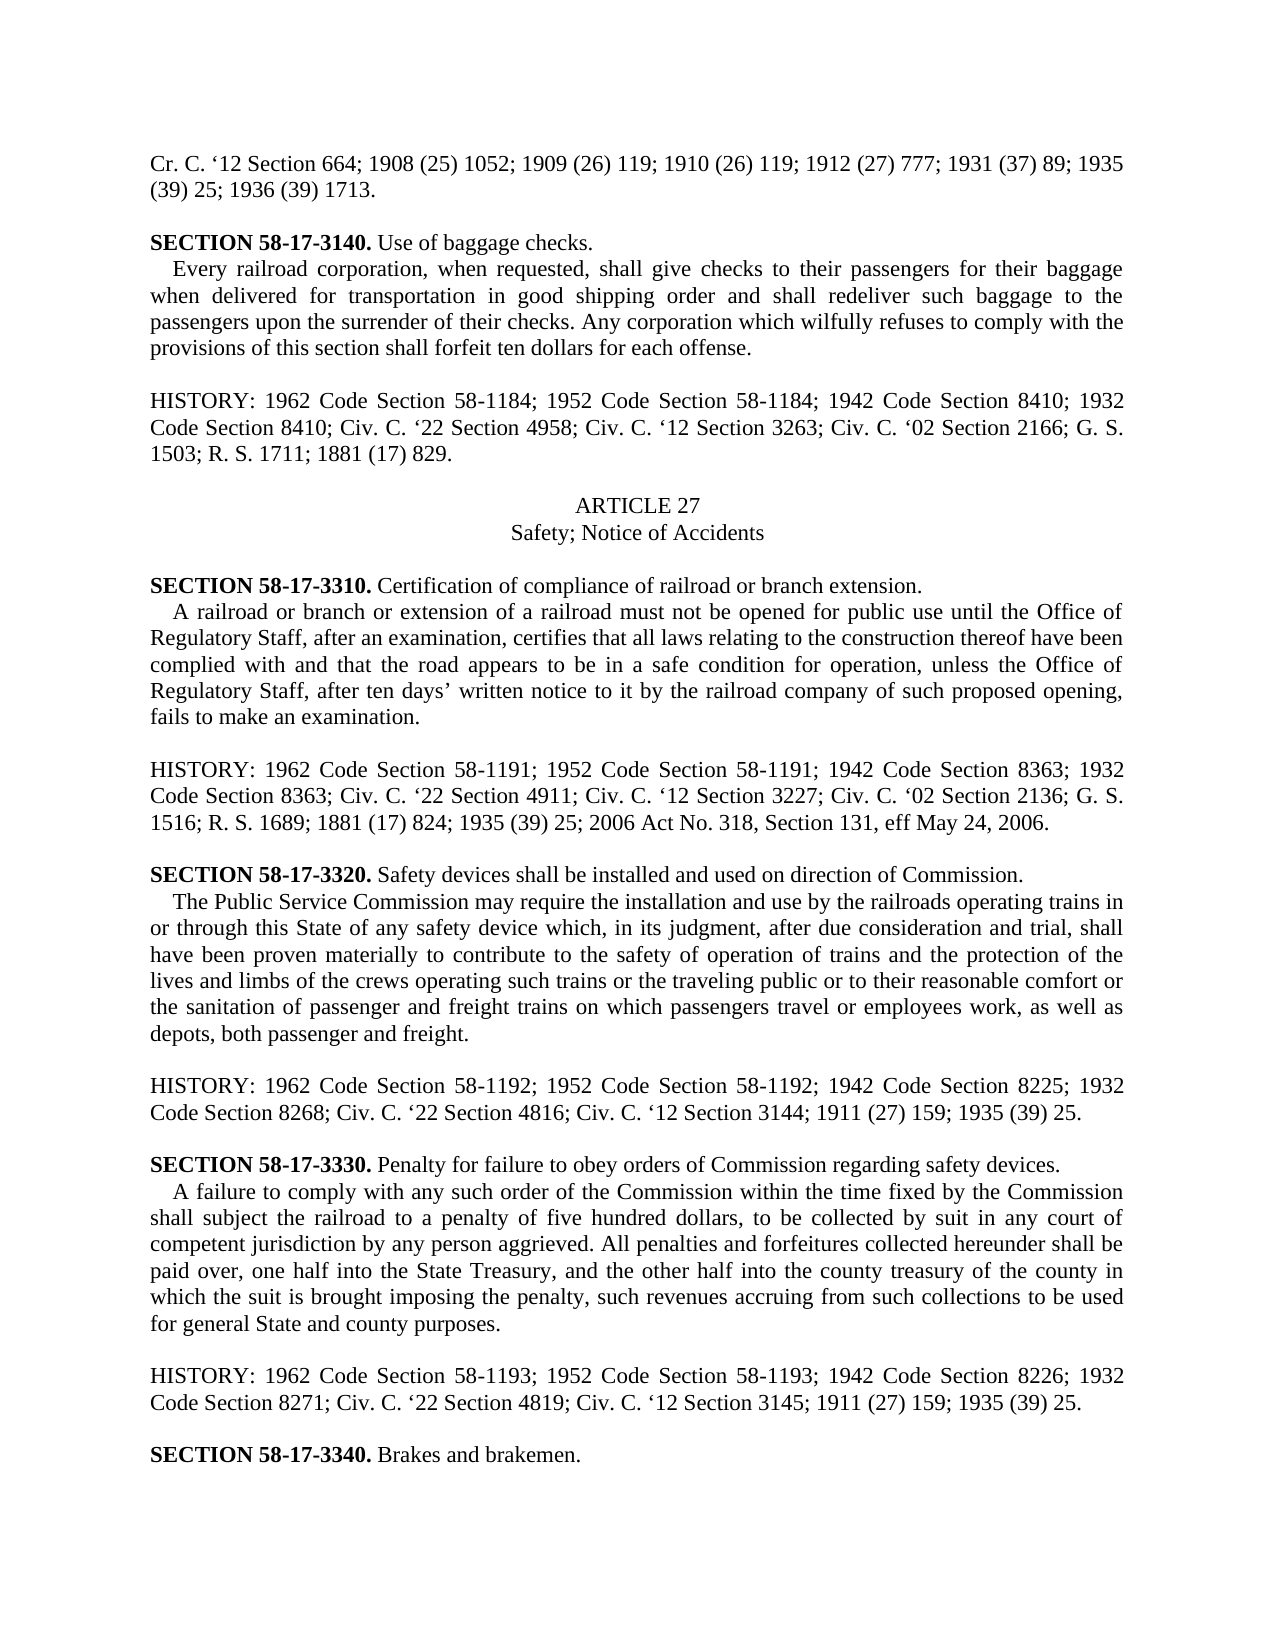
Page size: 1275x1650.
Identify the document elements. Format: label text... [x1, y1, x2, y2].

text A railroad or branch or extension of a railroad must not be opened for public use until the Office of Regulatory Staff, after an examination, certifies that all laws relating to the construction thereof have been complied with and that the road appears to be in a safe condition for operation, unless the Office of Regulatory Staff, after ten days’ written notice to it by the railroad company of such proposed opening, fails to make an examination. [150, 598, 1125, 730]
text SECTION 58-17-3140. Use of baggage checks. [150, 229, 1125, 255]
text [150, 150, 1125, 203]
text Safety; Notice of Accidents [150, 519, 1125, 545]
text SECTION 58-17-3320. Safety devices shall be installed and used on direction of Commission. [150, 862, 1125, 888]
text HISTORY: 1962 Code Section 58-1191; 1952 Code Section 58-1191; 1942 Code Section 8363; 1932 Code Section 8363; Civ. C. ‘22 Section 4911; Civ. C. ‘12 Section 3227; Civ. C. ‘02 Section 2136; G. S. 1516; R. S. 1689; 1881 (17) 824; 1935 (39) 25; 2006 Act No. 318, Section 131, eff May 24, 2006. [150, 756, 1125, 835]
text SECTION 58-17-3310. Certification of compliance of railroad or branch extension. [150, 572, 1125, 598]
text SECTION 58-17-3340. Brakes and brakemen. [150, 1441, 1125, 1468]
text HISTORY: 1962 Code Section 58-1184; 1952 Code Section 58-1184; 1942 Code Section 8410; 1932 Code Section 8410; Civ. C. ‘22 Section 4958; Civ. C. ‘12 Section 3263; Civ. C. ‘02 Section 2166; G. S. 1503; R. S. 1711; 1881 (17) 829. [150, 387, 1125, 466]
text The Public Service Commission may require the installation and use by the railroads operating trains in or through this State of any safety device which, in its judgment, after due consideration and trial, shall have been proven materially to contribute to the safety of operation of trains and the protection of the lives and limbs of the crews operating such trains or the traveling public or to their reasonable comfort or the sanitation of passenger and freight trains on which passengers travel or employees work, as well as depots, both passenger and freight. [150, 888, 1125, 1046]
text A failure to comply with any such order of the Commission within the time fixed by the Commission shall subject the railroad to a penalty of five hundred dollars, to be collected by suit in any court of competent jurisdiction by any person aggrieved. All penalties and forfeitures collected hereunder shall be paid over, one half into the State Treasury, and the other half into the county treasury of the county in which the suit is brought imposing the penalty, such revenues accruing from such collections to be used for general State and county purposes. [150, 1178, 1125, 1336]
text HISTORY: 1962 Code Section 58-1193; 1952 Code Section 58-1193; 1942 Code Section 8226; 1932 Code Section 8271; Civ. C. ‘22 Section 4819; Civ. C. ‘12 Section 3145; 1911 (27) 159; 1935 (39) 25. [150, 1362, 1125, 1415]
text SECTION 58-17-3330. Penalty for failure to obey orders of Commission regarding safety devices. [150, 1151, 1125, 1178]
text ARTICLE 27 [150, 493, 1125, 519]
text HISTORY: 1962 Code Section 58-1192; 1952 Code Section 58-1192; 1942 Code Section 8225; 1932 Code Section 8268; Civ. C. ‘22 Section 4816; Civ. C. ‘12 Section 3144; 1911 (27) 159; 1935 (39) 25. [150, 1072, 1125, 1125]
text Every railroad corporation, when requested, shall give checks to their passengers for their baggage when delivered for transportation in good shipping order and shall redeliver such baggage to the passengers upon the surrender of their checks. Any corporation which wilfully refuses to comply with the provisions of this section shall forfeit ten dollars for each offense. [150, 255, 1125, 361]
